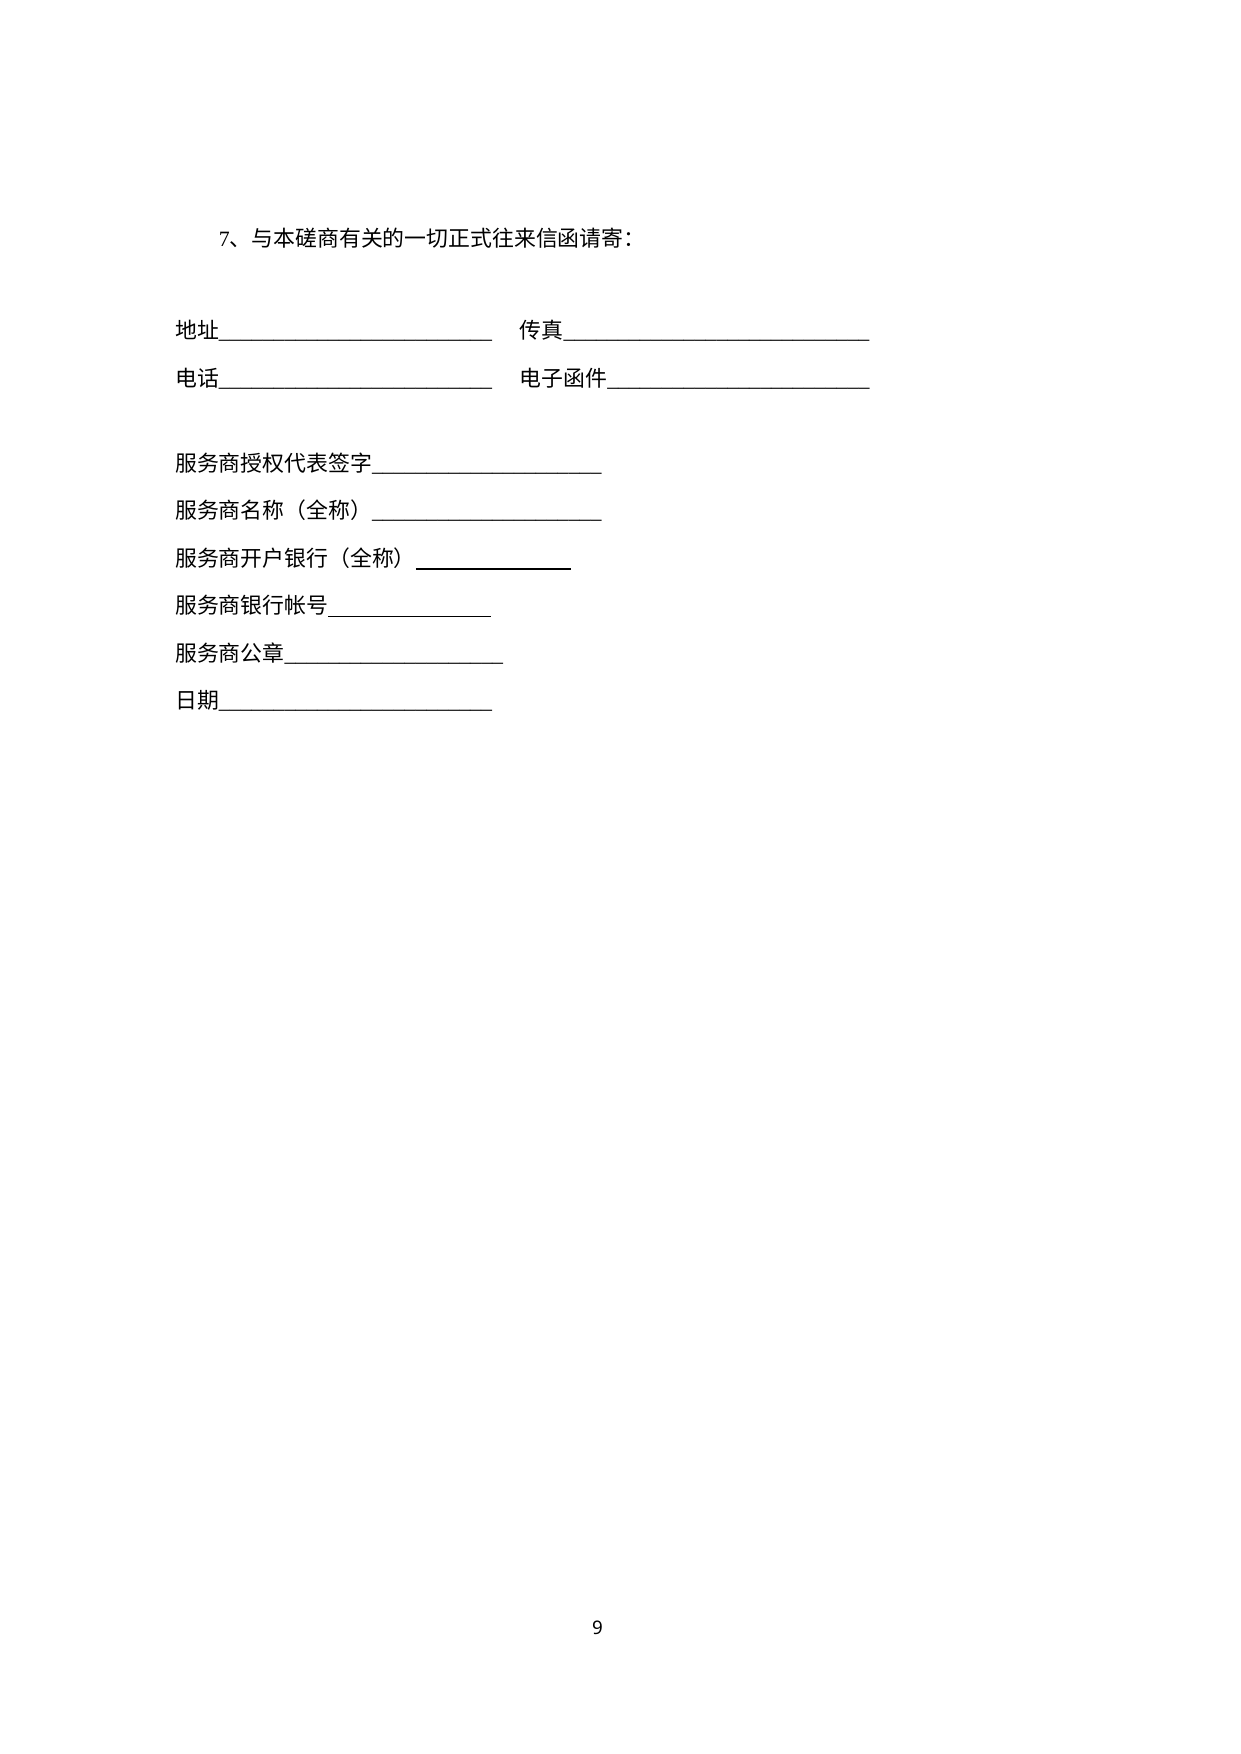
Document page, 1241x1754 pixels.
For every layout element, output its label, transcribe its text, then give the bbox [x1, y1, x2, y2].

text 服务商公章____________________ [175, 636, 1063, 668]
text 服务商开户银行（全称） [175, 541, 1063, 573]
text 电话_________________________ 电子函件________________________ [175, 361, 1063, 392]
text 服务商银行帐号 [175, 588, 1063, 620]
text 服务商名称（全称）_____________________ [175, 493, 1063, 525]
text 服务商授权代表签字_____________________ [175, 446, 1063, 478]
text 地址_________________________ 传真____________________________ [175, 313, 1063, 345]
text 7、与本磋商有关的一切正式往来信函请寄： [131, 221, 1063, 253]
text 日期_________________________ [175, 683, 1063, 715]
